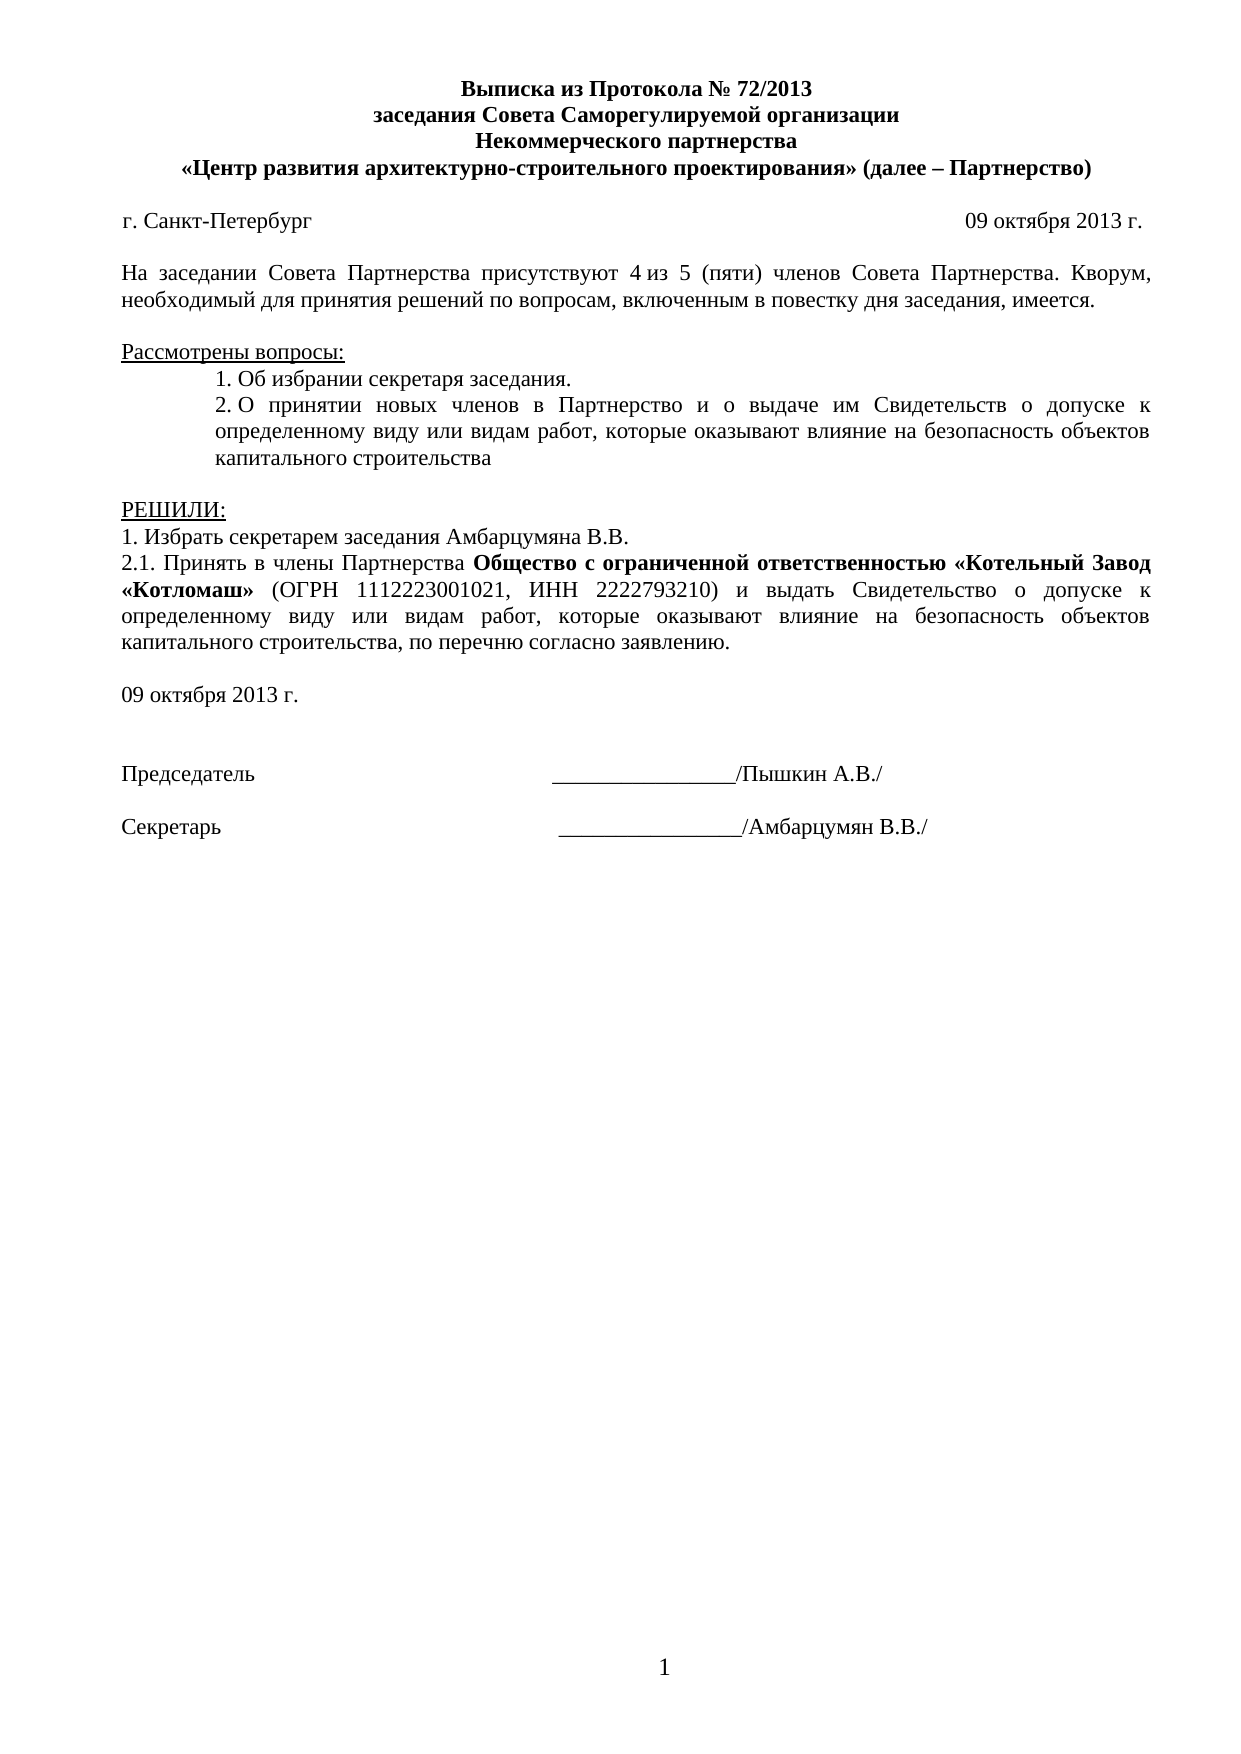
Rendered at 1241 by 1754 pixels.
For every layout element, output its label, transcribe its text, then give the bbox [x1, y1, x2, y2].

text 2. О принятии новых членов в Партнерство и о выдаче им Свидетельств о допуске к определенному виду или видам работ, которые оказывают влияние на безопасность объектов капитального строительства [215, 391, 1152, 470]
text Выписка из Протокола № 72/2013 [121, 75, 1152, 101]
text На заседании Совета Партнерства присутствуют 4 из 5 (пяти) членов Совета Партнерства. Кворум, необходимый для принятия решений по вопросам, включенным в повестку дня заседания, имеется. [121, 259, 1152, 312]
text Рассмотрены вопросы: [121, 338, 1152, 365]
text заседания Совета Саморегулируемой организации [121, 101, 1152, 128]
text «Центр развития архитектурно-строительного проектирования» (далее – Партнерство) [121, 154, 1152, 180]
text Некоммерческого партнерства [121, 128, 1152, 154]
text 1. Об избрании секретаря заседания. [215, 365, 1152, 391]
text 09 октября 2013 г. [121, 681, 1152, 707]
text Секретарь ________________/Амбарцумян В.В./ [121, 813, 1152, 839]
text 2.1. Принять в члены Партнерства Общество с ограниченной ответственностью «Котельный Завод «Котломаш» (ОГРН 1112223001021, ИНН 2222793210) и выдать Свидетельство о допуске к определенному виду или видам работ, которые оказывают влияние на безопасность объектов капитального строительства, по перечню согласно заявлению. [121, 549, 1152, 655]
text РЕШИЛИ: [121, 497, 1152, 523]
table_header 09 октября 2013 г. [633, 207, 1154, 233]
text 1. Избрать секретарем заседания Амбарцумяна В.В. [121, 523, 1152, 549]
text Председатель ________________/Пышкин А.В./ [121, 760, 1152, 786]
table_header г. Санкт-Петербург [111, 207, 632, 233]
